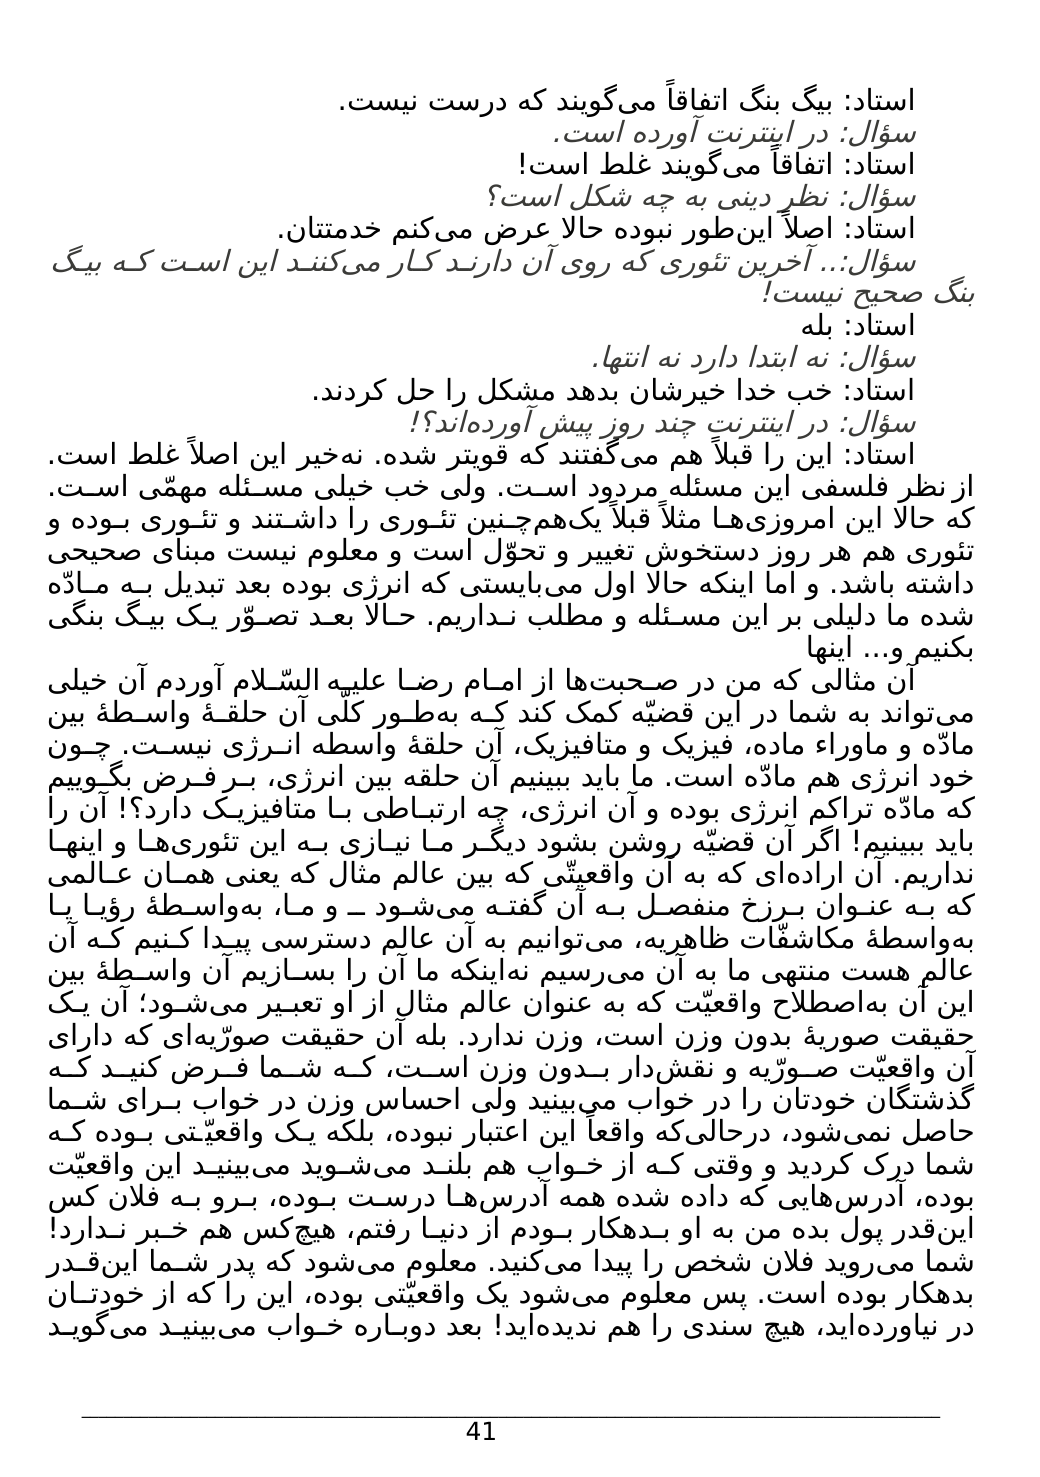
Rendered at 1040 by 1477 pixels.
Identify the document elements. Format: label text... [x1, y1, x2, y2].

text سؤال: در اینترنت آورده است. [47, 117, 975, 149]
text استاد: این را قبلاً هم می‌گفتند که قویتر شده. نه‌خیر این اصلاً غلط است. از نظر فلسفی این مسئله مردود است. ولی خب خیلی مسئله مهمّی است. که حالا این امروزی‌ها مثلاً قبلاً یک‌هم‌چنین تئوری را داشتند و تئوری بوده و تئوری هم هر روز دستخوش تغییر و تحوّل است و معلوم نیست مبنای صحیحی داشته باشد. و اما اینکه حالا اول می‌بایستی که انرژی بوده بعد تبدیل به مادّه شده ما دلیلی بر این مسئله و مطلب نداریم. حالا بعد تصوّر یک بیگ بنگی بکنیم و... اینها [47, 438, 975, 664]
text سؤال: در اینترنت چند روز پیش آورده‌اند؟! [47, 406, 975, 438]
text سؤال: نظر دینی به چه شکل است؟ [47, 181, 975, 213]
text سؤال:.. آخرین تئوری که روی آن دارند کار می‌کنند این است که بیگ بنگ صحیح نیست! [47, 245, 975, 310]
text استاد: خب خدا خیرشان بدهد مشکل را حل کردند. [47, 374, 975, 406]
text سؤال: نه ابتدا دارد نه انتها. [47, 342, 975, 374]
text استاد: بله [47, 310, 975, 342]
text استاد: بیگ بنگ اتفاقاً می‌گویند که درست نیست. [47, 84, 975, 117]
text استاد: اصلاً این‌طور نبوده حالا عرض می‌کنم خدمتتان. [47, 213, 975, 245]
text استاد: اتفاقاً می‌گویند غلط است! [47, 149, 975, 181]
